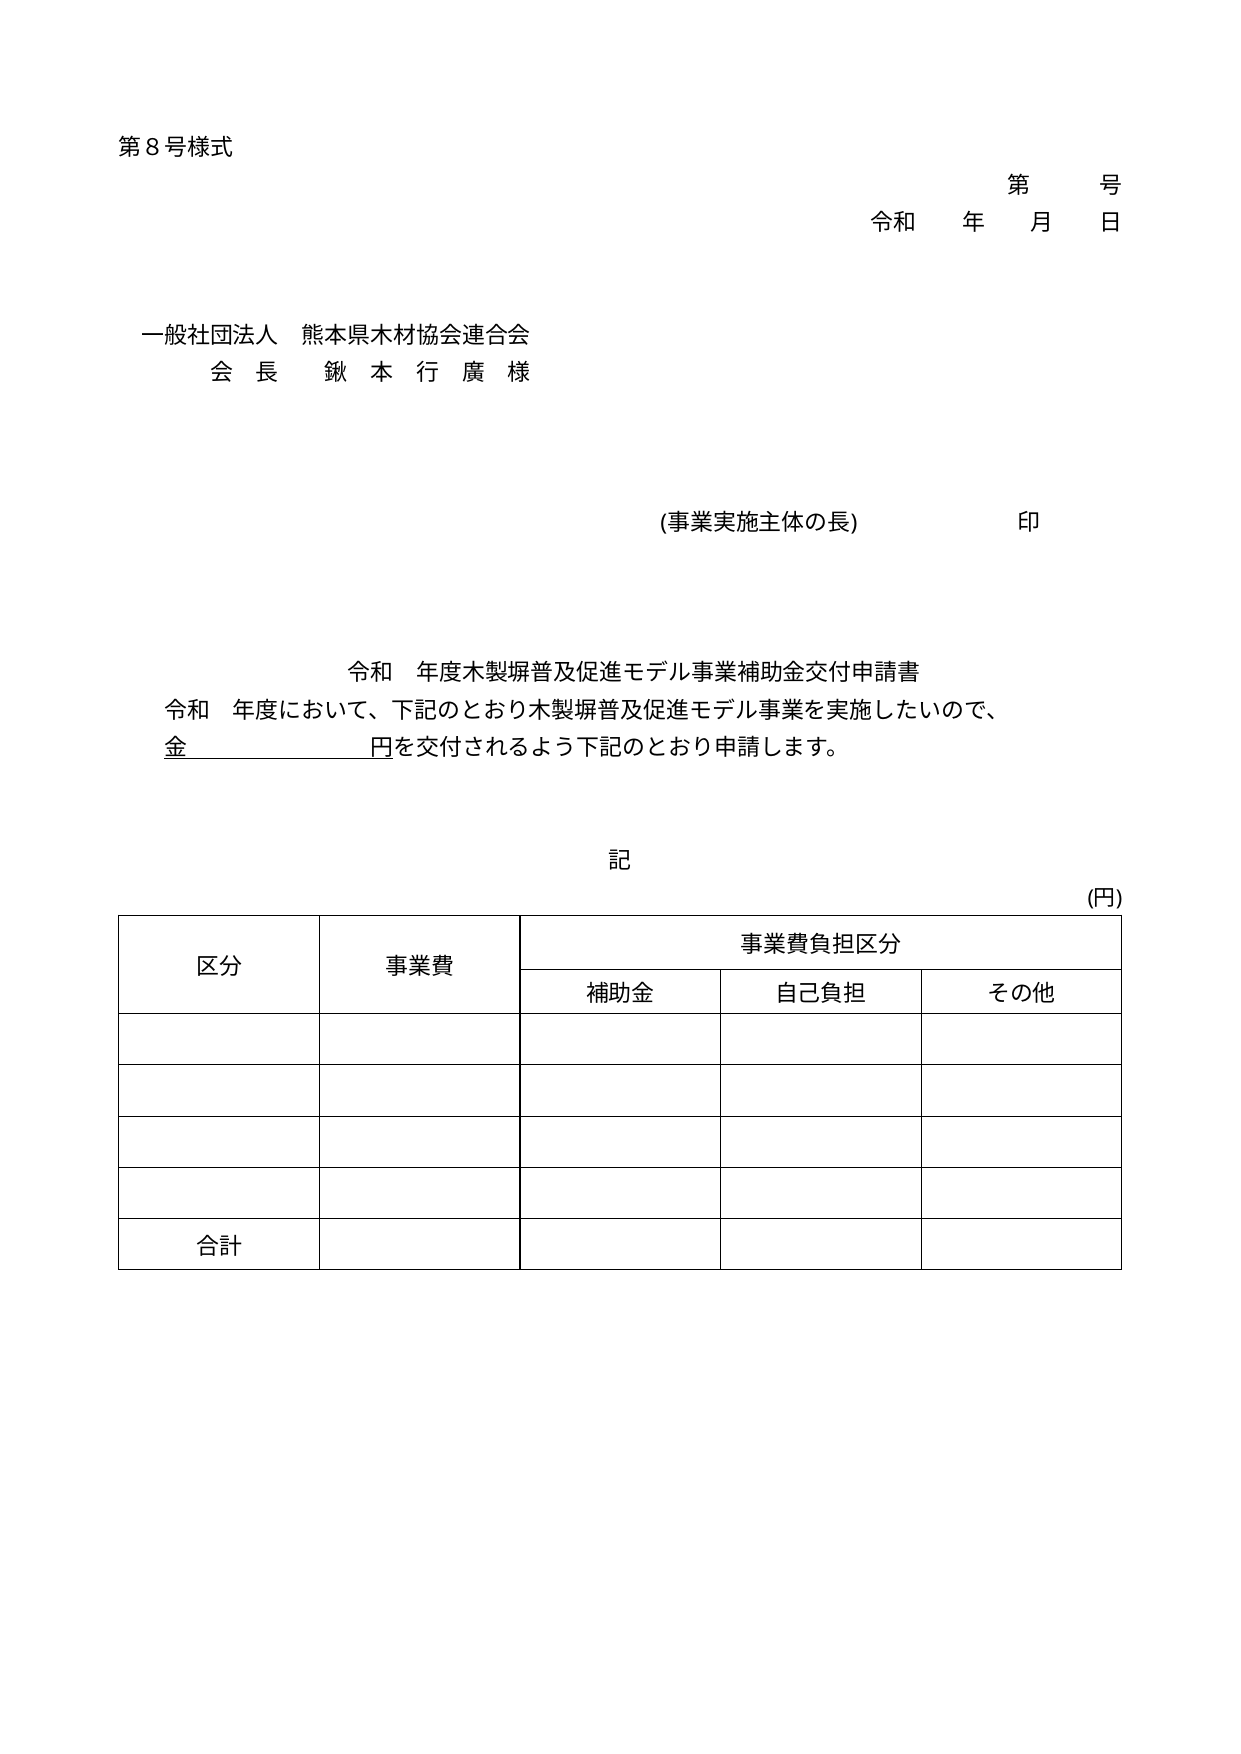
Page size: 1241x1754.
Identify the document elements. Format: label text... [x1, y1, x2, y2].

table_cell [721, 1168, 921, 1218]
text 一般社団法人 熊本県木材協会連合会 [118, 314, 1040, 352]
table_cell その他 [922, 970, 1121, 1013]
table_cell [521, 1219, 720, 1269]
text 会 長 鍬 本 行 廣 様 [118, 352, 1040, 389]
table_cell [320, 1219, 519, 1269]
table_cell [119, 1117, 319, 1167]
table_cell [320, 1014, 519, 1064]
table_cell [521, 1117, 720, 1167]
table_cell 合計 [119, 1219, 319, 1269]
table_cell [320, 1117, 519, 1167]
text 令和 年度木製塀普及促進モデル事業補助金交付申請書 [118, 652, 959, 689]
text 金 円を交付されるよう下記のとおり申請します。 [118, 727, 959, 764]
text 令和 年度において、下記のとおり木製塀普及促進モデル事業を実施したいので、 [118, 689, 1122, 727]
table_cell [119, 1168, 319, 1218]
table_cell [922, 1065, 1121, 1116]
table_header 事業費 [320, 916, 519, 1013]
table_header 事業費負担区分 [521, 916, 1121, 969]
table_cell [922, 1219, 1121, 1269]
table_cell 自己負担 [721, 970, 921, 1013]
table_cell [521, 1168, 720, 1218]
text 第８号様式 [118, 127, 1122, 164]
table_cell [119, 1014, 319, 1064]
text (事業実施主体の長) 印 [118, 502, 1040, 539]
text 令和 年 月 日 [118, 202, 1122, 239]
table_cell [922, 1014, 1121, 1064]
table_cell [721, 1014, 921, 1064]
table_cell [721, 1117, 921, 1167]
table_cell [320, 1168, 519, 1218]
table_cell 補助金 [521, 970, 720, 1013]
table_cell [119, 1065, 319, 1116]
table_cell [320, 1065, 519, 1116]
subtitle 記 [118, 839, 1122, 877]
table_cell [521, 1065, 720, 1116]
text 第 号 [118, 164, 1122, 202]
text (円) [118, 877, 1122, 914]
table_header 区分 [119, 916, 319, 1013]
table_cell [721, 1219, 921, 1269]
table_cell [521, 1014, 720, 1064]
table_cell [721, 1065, 921, 1116]
table_cell [922, 1168, 1121, 1218]
table_cell [922, 1117, 1121, 1167]
